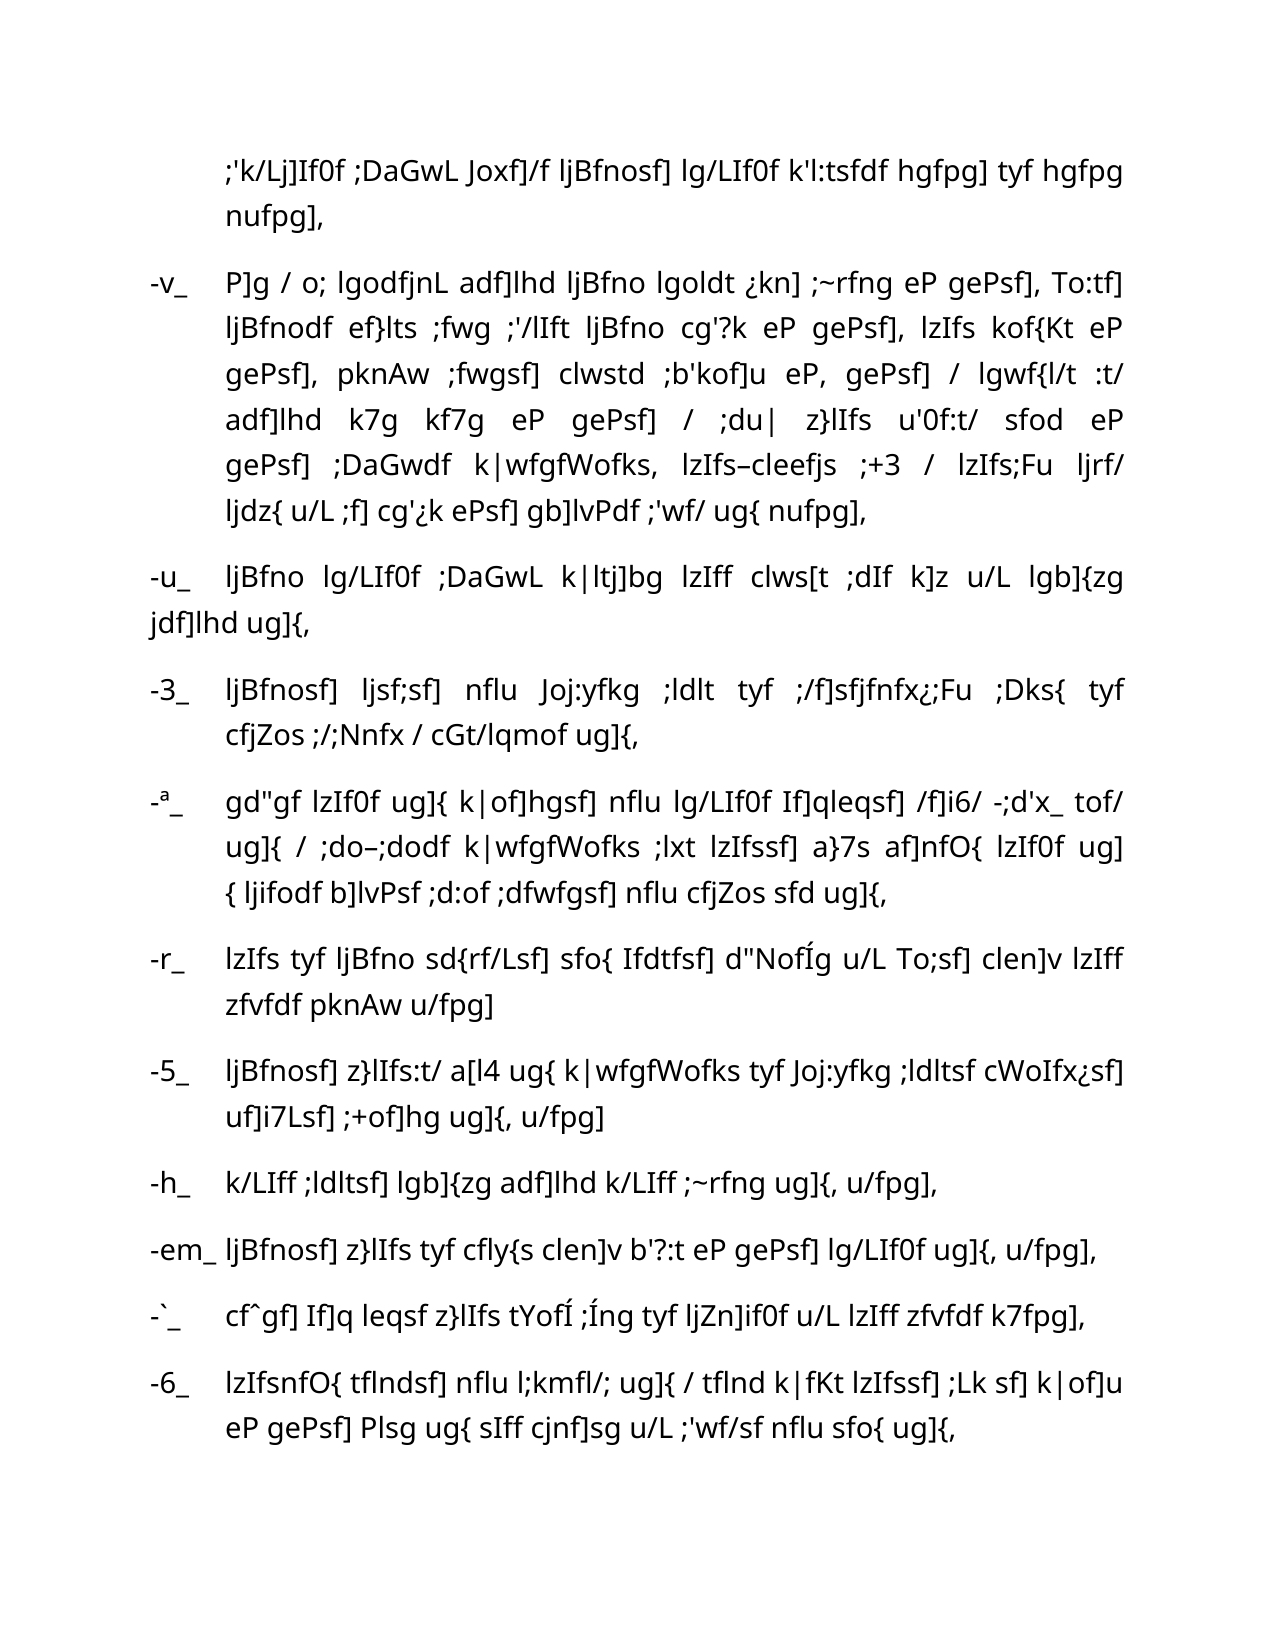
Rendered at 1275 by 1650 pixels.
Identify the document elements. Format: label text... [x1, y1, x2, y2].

text -3_ ljBfnosf] ljsf;sf] nflu Joj:yfkg ;ldlt tyf ;/f]sfjfnfx¿;Fu ;Dks{ tyf cfjZos ;/;Nnfx / cGt/lqmof ug]{, [150, 669, 1125, 754]
text -ª_ gd"gf lzIf0f ug]{ k|of]hgsf] nflu lg/LIf0f If]qleqsf] /f]i6/ -;d'x_ tof/ ug]{ / ;do–;dodf k|wfgfWofks ;lxt lzIfssf] a}7s af]nfO{ lzIf0f ug]{ ljifodf b]lvPsf ;d:of ;dfwfgsf] nflu cfjZos sfd ug]{, [150, 781, 1125, 912]
text -em_ ljBfnosf] z}lIfs tyf cfly{s clen]v b'?:t eP gePsf] lg/LIf0f ug]{, u/fpg], [150, 1229, 1125, 1269]
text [150, 150, 1125, 235]
text -h_ k/LIff ;ldltsf] lgb]{zg adf]lhd k/LIff ;~rfng ug]{, u/fpg], [150, 1163, 1125, 1202]
text -5_ ljBfnosf] z}lIfs:t/ a[l4 ug{ k|wfgfWofks tyf Joj:yfkg ;ldltsf cWoIfx¿sf] uf]i7Lsf] ;+of]hg ug]{, u/fpg] [150, 1051, 1125, 1136]
text -6_ lzIfsnfO{ tflndsf] nflu l;kmfl/; ug]{ / tflnd k|fKt lzIfssf] ;Lk sf] k|of]u eP gePsf] Plsg ug{ sIff cjnf]sg u/L ;'wf/sf nflu sfo{ ug]{, [150, 1362, 1125, 1447]
text -u_ ljBfno lg/LIf0f ;DaGwL k|ltj]bg lzIff clws[t ;dIf k]z u/L lgb]{zg jdf]lhd ug]{, [150, 557, 1125, 642]
text -v_ P]g / o; lgodfjnL adf]lhd ljBfno lgoldt ¿kn] ;~rfng eP gePsf], To:tf] ljBfnodf ef}lts ;fwg ;'/lIft ljBfno cg'?k eP gePsf], lzIfs kof{Kt eP gePsf], pknAw ;fwgsf] clwstd ;b'kof]u eP, gePsf] / lgwf{l/t :t/ adf]lhd k7g kf7g eP gePsf] / ;du| z}lIfs u'0f:t/ sfod eP gePsf] ;DaGwdf k|wfgfWofks, lzIfs–cleefjs ;+3 / lzIfs;Fu ljrf/ ljdz{ u/L ;f] cg'¿k ePsf] gb]lvPdf ;'wf/ ug{ nufpg], [150, 262, 1125, 530]
text -`_ cfˆgf] If]q leqsf z}lIfs tYofÍ ;Íng tyf ljZn]if0f u/L lzIff zfvfdf k7fpg], [150, 1296, 1125, 1335]
text -r_ lzIfs tyf ljBfno sd{rf/Lsf] sfo{ Ifdtfsf] d"NofÍg u/L To;sf] clen]v lzIff zfvfdf pknAw u/fpg] [150, 938, 1125, 1024]
